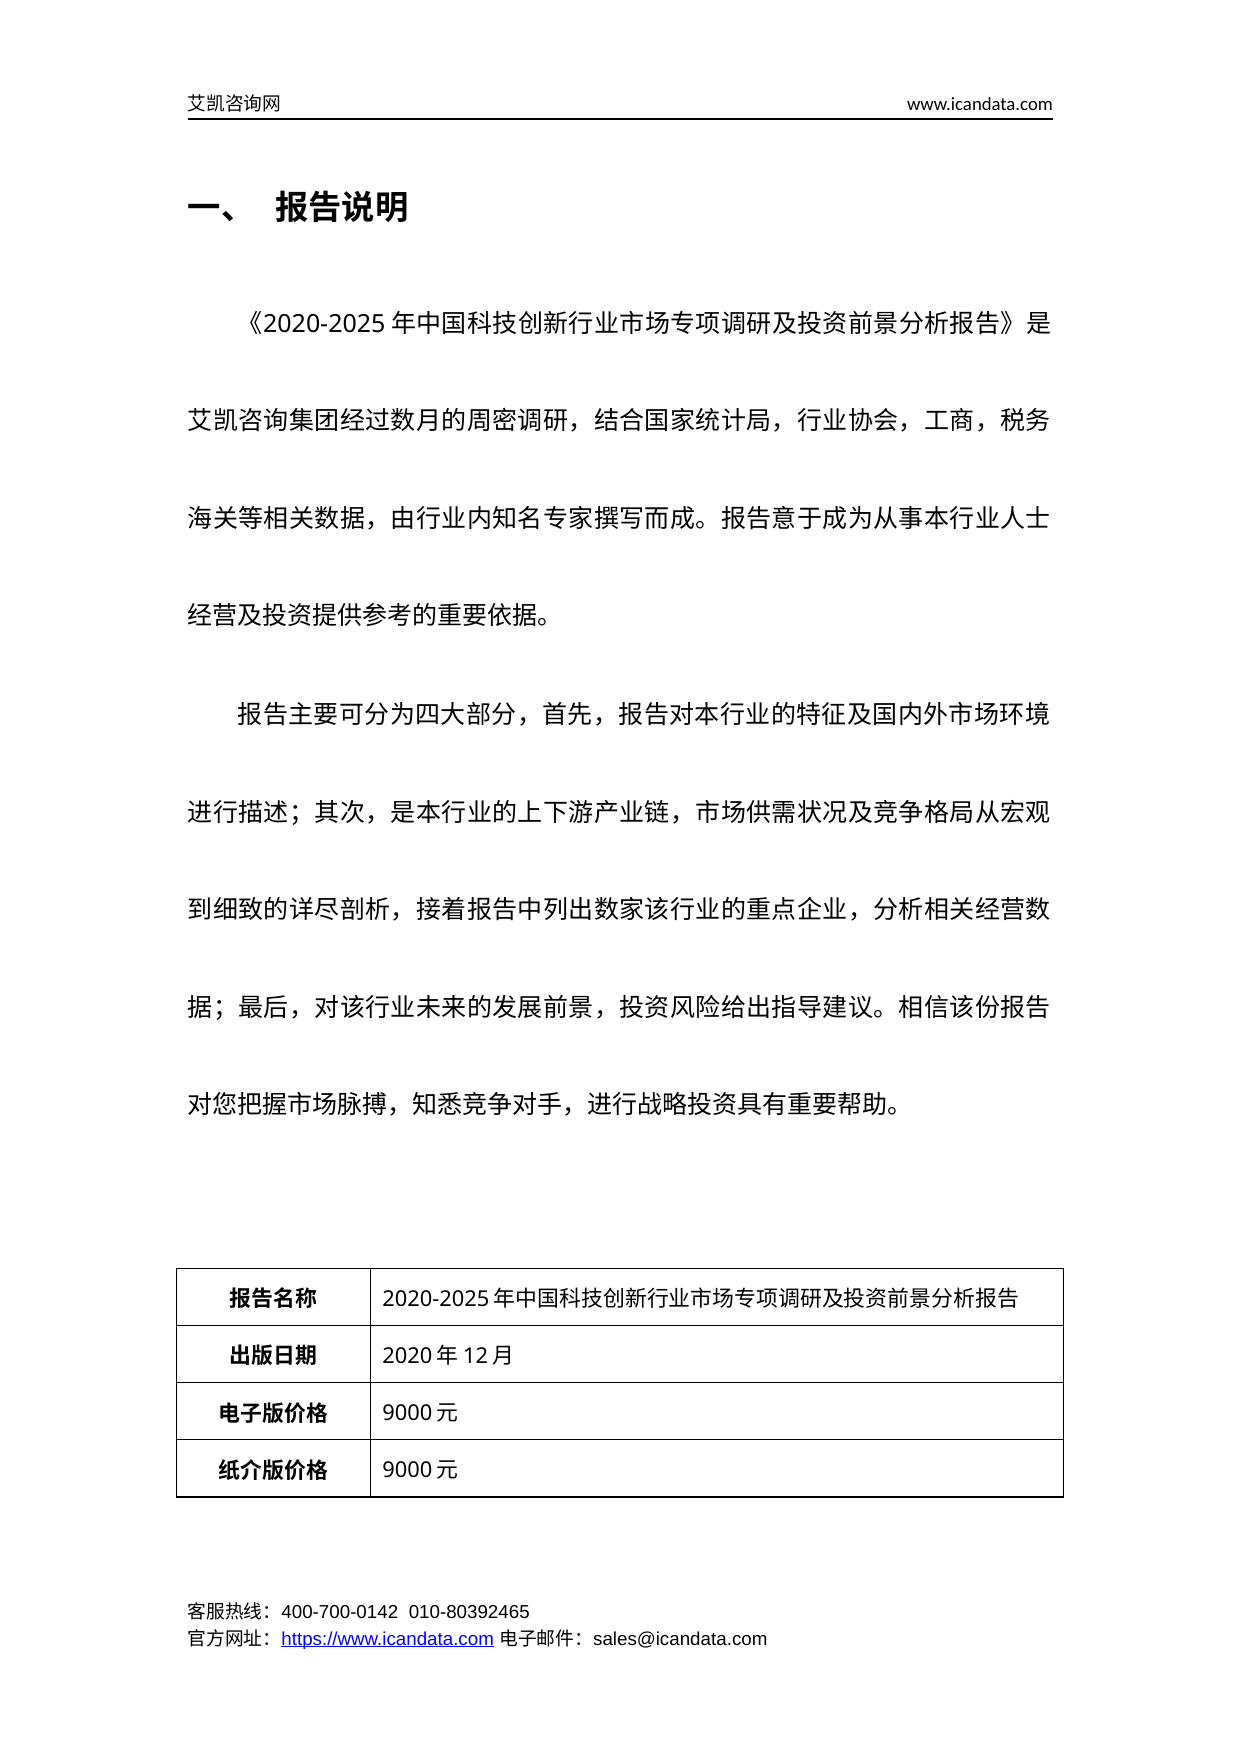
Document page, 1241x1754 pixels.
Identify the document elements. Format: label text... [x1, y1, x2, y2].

subtitle 报告说明 [187, 172, 1053, 237]
text 《2020-2025年中国科技创新行业市场专项调研及投资前景分析报告》是艾凯咨询集团经过数月的周密调研，结合国家统计局，行业协会，工商，税务海关等相关数据，由行业内知名专家撰写而成。报告意于成为从事本行业人士经营及投资提供参考的重要依据。 [187, 289, 1053, 646]
table_cell 9000元 [371, 1440, 1063, 1496]
table_cell 9000元 [371, 1383, 1063, 1439]
table_cell 出版日期 [177, 1326, 370, 1382]
table_cell 纸介版价格 [177, 1440, 370, 1496]
table_header 2020-2025年中国科技创新行业市场专项调研及投资前景分析报告 [371, 1269, 1063, 1325]
table_cell 2020年12月 [371, 1326, 1063, 1382]
text 报告主要可分为四大部分，首先，报告对本行业的特征及国内外市场环境进行描述；其次，是本行业的上下游产业链，市场供需状况及竞争格局从宏观到细致的详尽剖析，接着报告中列出数家该行业的重点企业，分析相关经营数据；最后，对该行业未来的发展前景，投资风险给出指导建议。相信该份报告对您把握市场脉搏，知悉竞争对手，进行战略投资具有重要帮助。 [187, 681, 1053, 1136]
table_header 报告名称 [177, 1269, 370, 1325]
table_cell 电子版价格 [177, 1383, 370, 1439]
